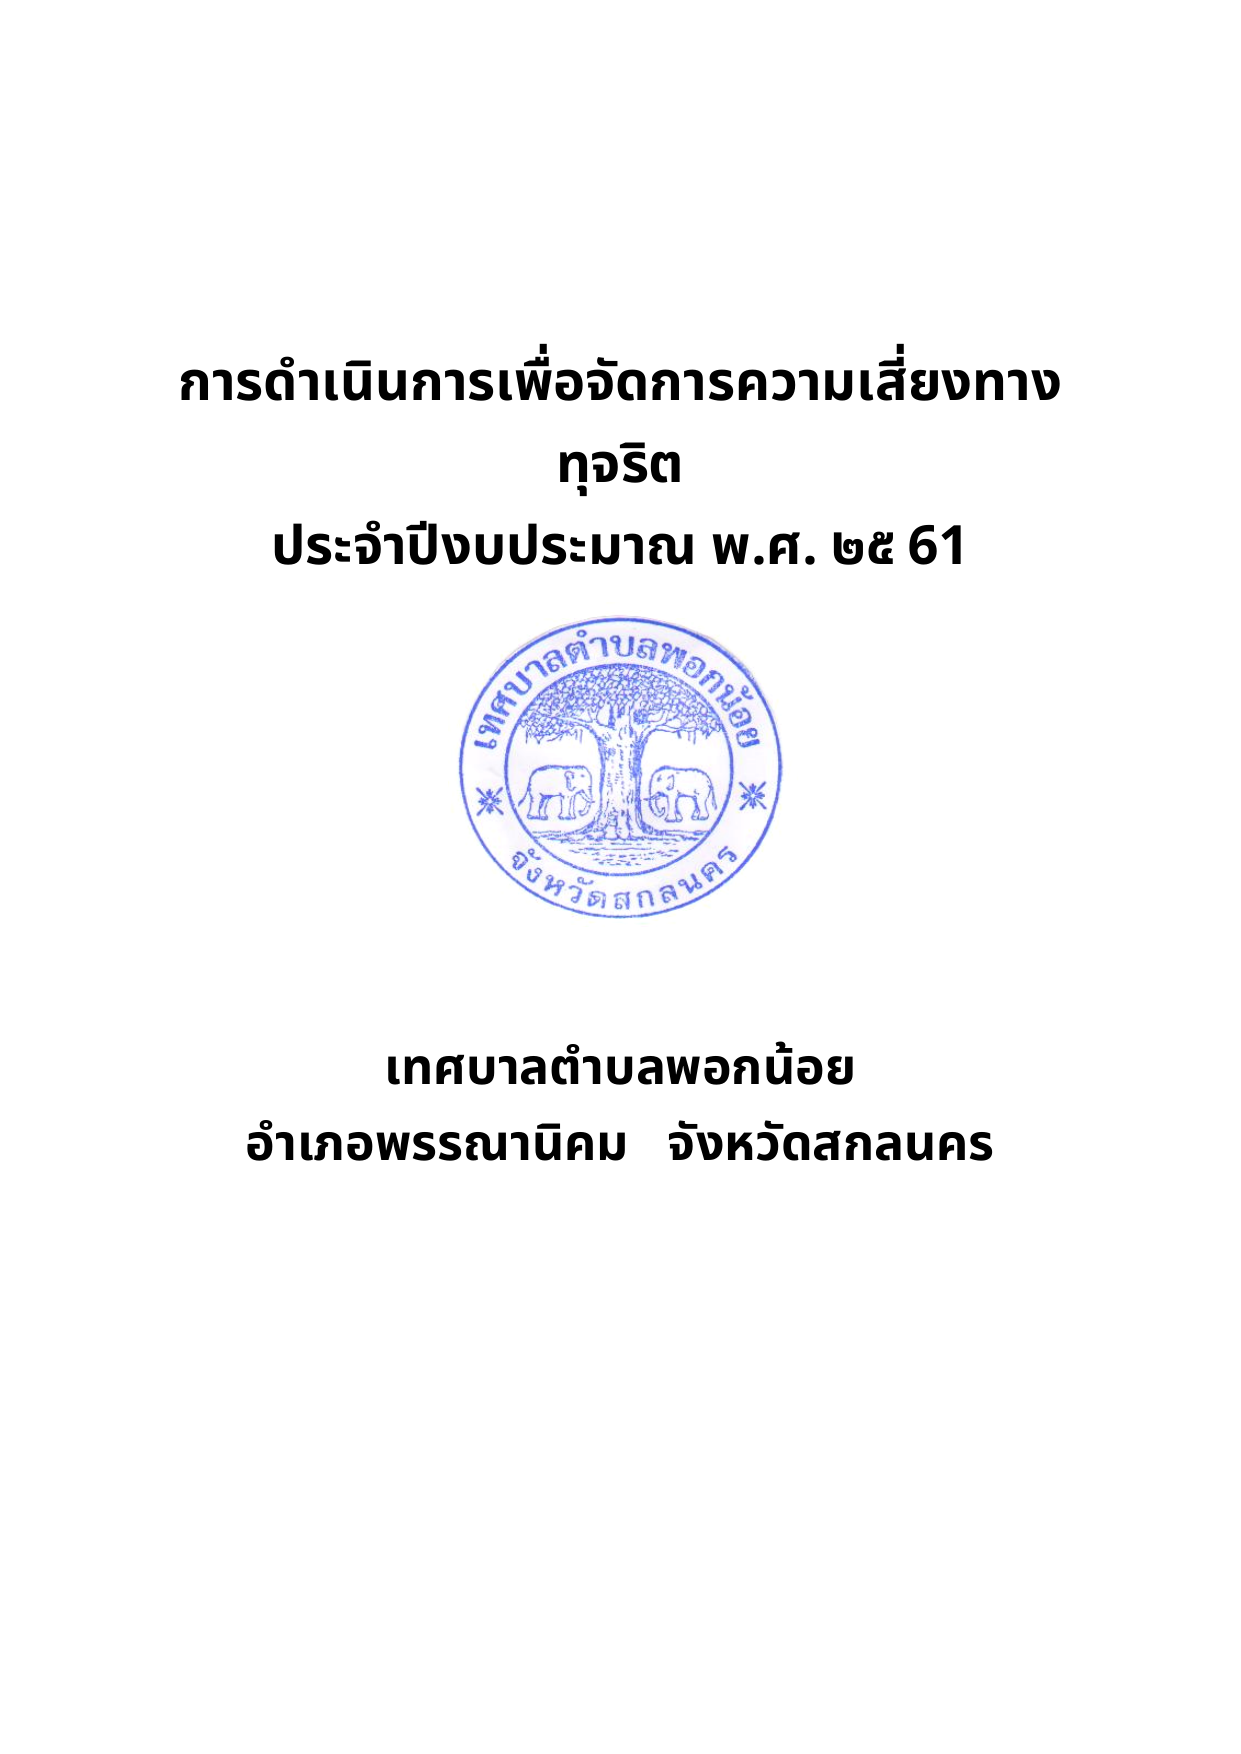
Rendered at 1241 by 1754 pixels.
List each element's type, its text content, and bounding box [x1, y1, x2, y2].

text ประจำปีงบประมาณ พ.ศ. ๒๕61 [150, 507, 1090, 589]
text เทศบาลตำบลพอกน้อย [150, 1031, 1090, 1107]
picture [448, 602, 798, 925]
text อำเภอพรรณานิคม จังหวัดสกลนคร [150, 1107, 1090, 1182]
text การดำเนินการเพื่อจัดการความเสี่ยงทางทุจริต [150, 343, 1090, 507]
